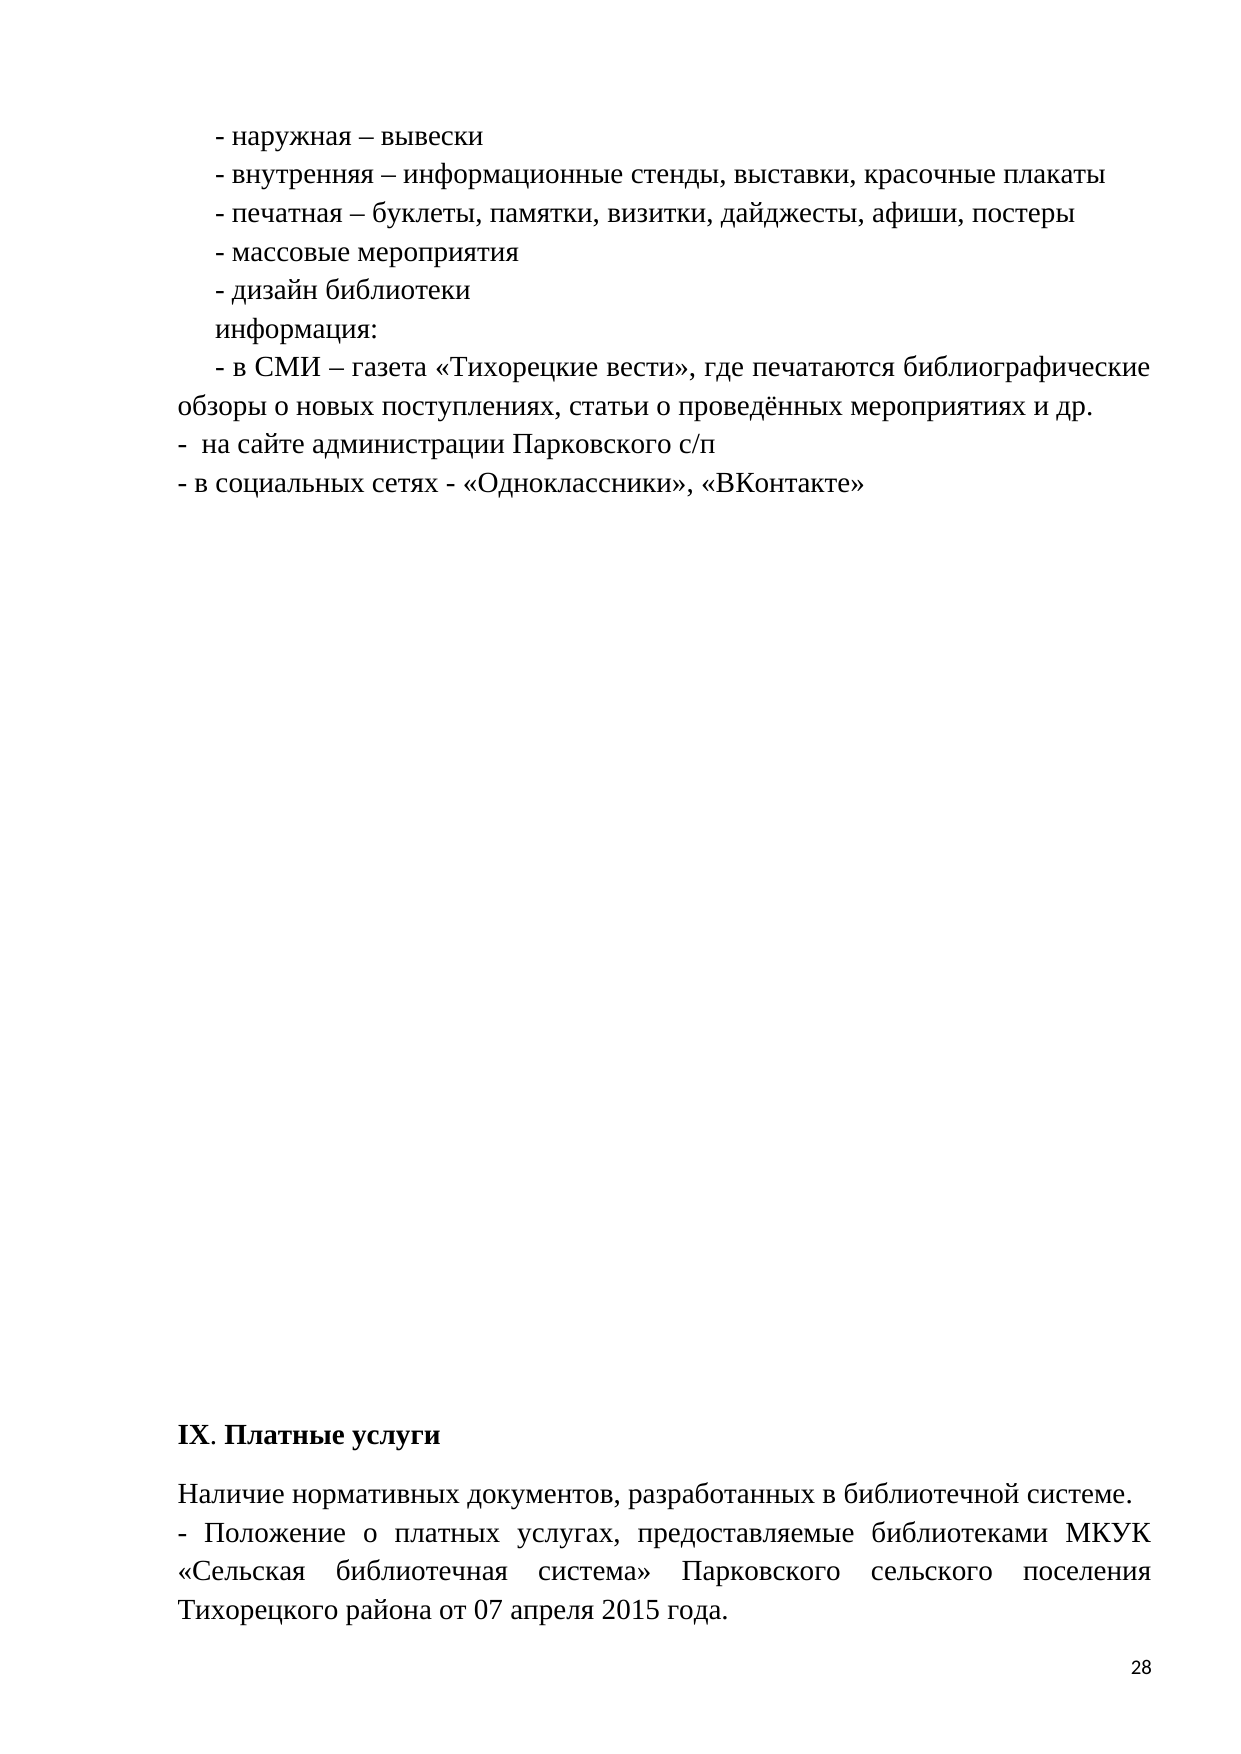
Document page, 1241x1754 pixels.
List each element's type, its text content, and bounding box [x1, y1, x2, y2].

text - печатная – буклеты, памятки, визитки, дайджесты, афиши, постеры [177, 195, 1152, 229]
text - в СМИ – газета «Тихорецкие вести», где печатаются библиографические обзоры о новых поступлениях, статьи о проведённых мероприятиях и др. [177, 349, 1152, 421]
text - наружная – вывески [177, 118, 1152, 152]
text IX. Платные услуги [177, 1417, 1152, 1451]
text Наличие нормативных документов, разработанных в библиотечной системе. [177, 1476, 1152, 1510]
text - в социальных сетях - «Одноклассники», «ВКонтакте» [177, 465, 1152, 498]
text - дизайн библиотеки [177, 272, 1152, 306]
text - Положение о платных услугах, предоставляемые библиотеками МКУК «Сельская библиотечная система» Парковского сельского поселения Тихорецкого района от 07 апреля 2015 года. [177, 1515, 1152, 1626]
text информация: [177, 311, 1152, 344]
text - на сайте администрации Парковского с/п [177, 426, 1152, 460]
text - массовые мероприятия [177, 234, 1152, 267]
text - внутренняя – информационные стенды, выставки, красочные плакаты [177, 157, 1152, 190]
